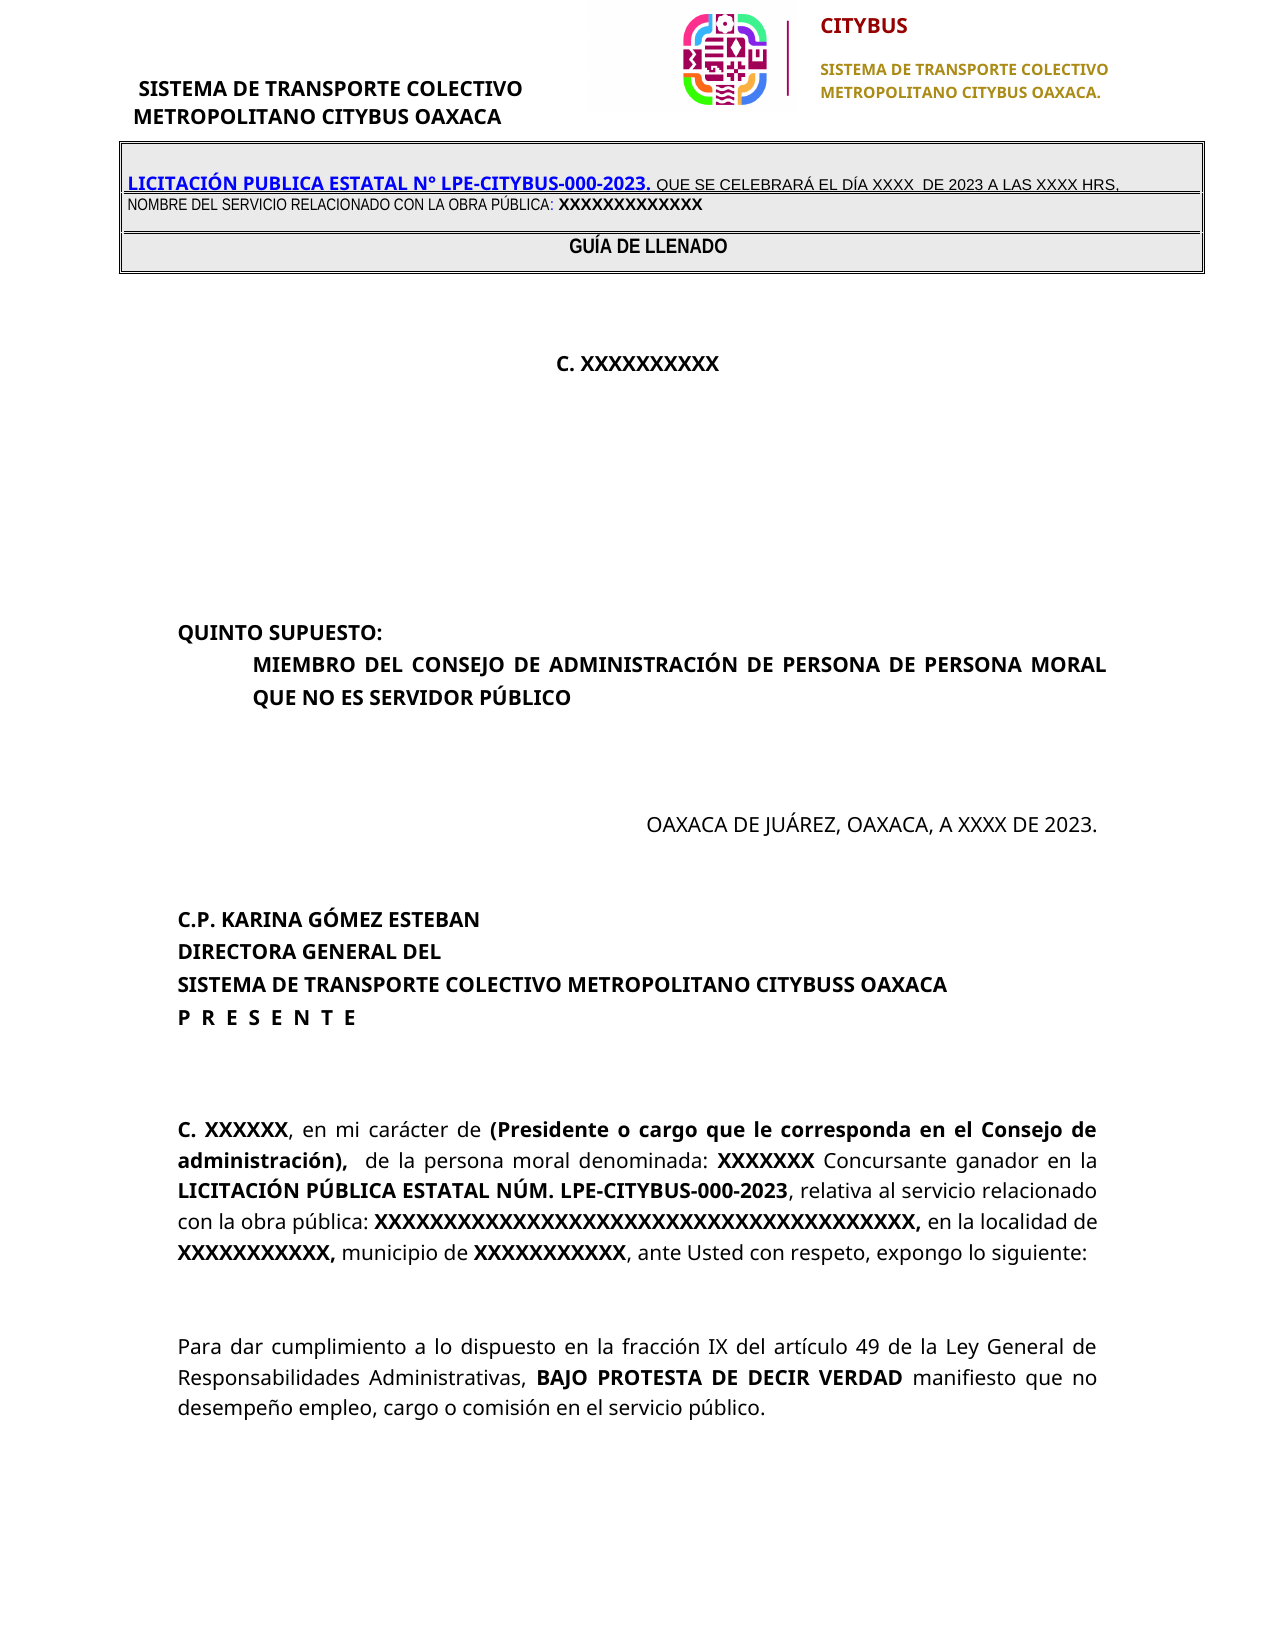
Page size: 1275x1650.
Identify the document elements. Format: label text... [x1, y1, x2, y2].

picture [587, 0, 797, 112]
text Para dar cumplimiento a lo dispuesto en la fracción IX del artículo 49 de la Ley General de Responsabilidades Administrativas, BAJO PROTESTA DE DECIR VERDAD manifiesto que no desempeño empleo, cargo o comisión en el servicio público. [177, 1332, 1098, 1422]
text C. XXXXXXXXXX [177, 349, 1098, 378]
text C.P. KARINA GÓMEZ ESTEBAN [177, 905, 1107, 933]
text MIEMBRO DEL CONSEJO DE ADMINISTRACIÓN DE PERSONA DE PERSONA MORAL QUE NO ES SERVIDOR PÚBLICO [252, 651, 1107, 712]
text P R E S E N T E [177, 1003, 1107, 1031]
text OAXACA DE JUÁREZ, OAXACA, A XXXX DE 2023. [177, 810, 1098, 839]
text SISTEMA DE TRANSPORTE COLECTIVO METROPOLITANO CITYBUSS OAXACA [177, 970, 1107, 998]
text DIRECTORA GENERAL DEL [177, 937, 1107, 966]
text C. XXXXXX, en mi carácter de (Presidente o cargo que le corresponda en el Consejo de administración), de la persona moral denominada: XXXXXXX Concursante ganador en la LICITACIÓN PÚBLICA ESTATAL NÚM. LPE-CITYBUS-000-2023, relativa al servicio relacionado con la obra pública: XXXXXXXXXXXXXXXXXXXXXXXXXXXXXXXXXXXXXXX, en la localidad de XXXXXXXXXXX, municipio de XXXXXXXXXXX, ante Usted con respeto, expongo lo siguiente: [177, 1115, 1098, 1266]
text QUINTO SUPUESTO: [177, 618, 1107, 646]
